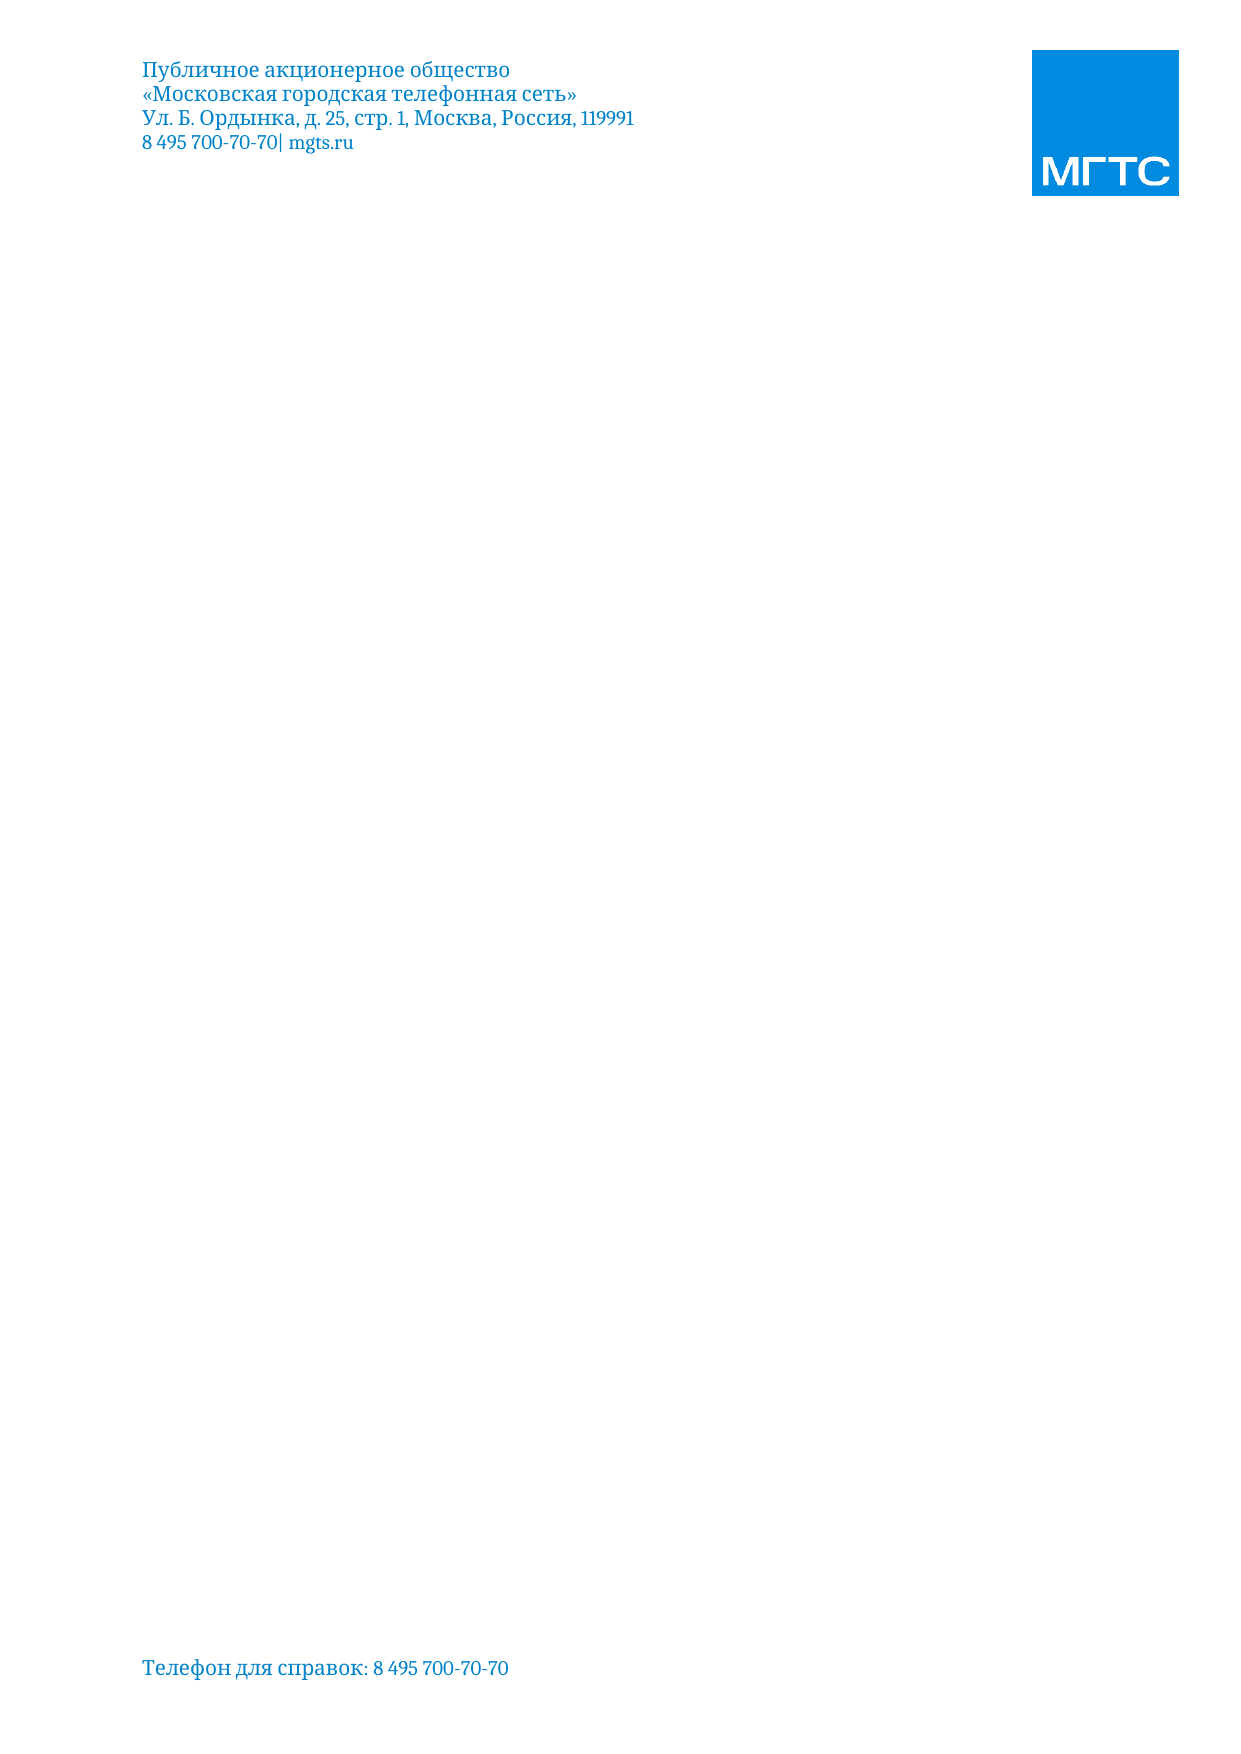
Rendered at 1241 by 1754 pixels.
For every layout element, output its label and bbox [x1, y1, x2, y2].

picture [1032, 50, 1179, 196]
picture [461, 1661, 469, 1666]
picture [177, 135, 184, 142]
